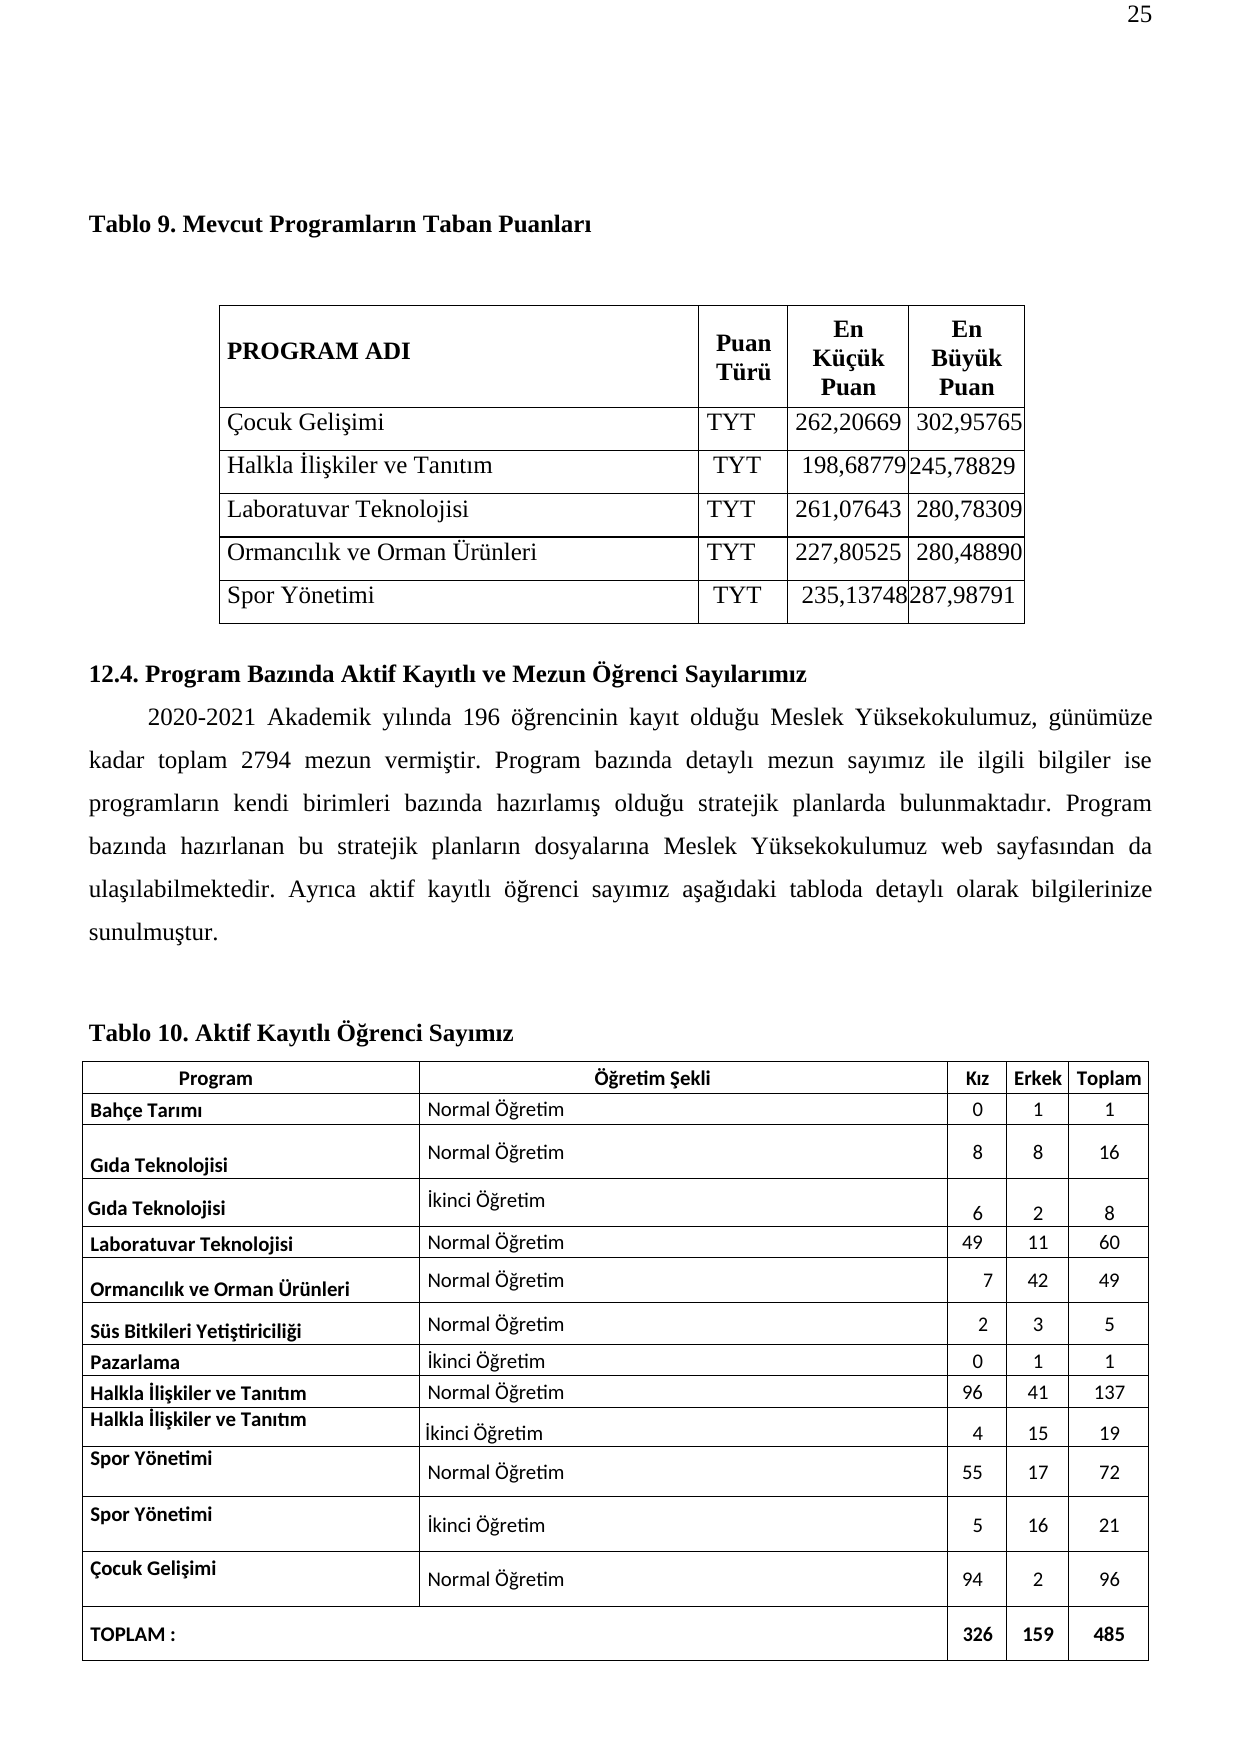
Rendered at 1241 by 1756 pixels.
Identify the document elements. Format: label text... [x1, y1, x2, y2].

table_cell 96 [948, 1376, 1006, 1407]
table_cell 7 [948, 1258, 1006, 1302]
table_cell 8 [1069, 1179, 1148, 1226]
table_cell 245,78829 [909, 451, 1024, 493]
table_cell 262,20669 [788, 408, 908, 450]
table_cell 8 [1007, 1125, 1068, 1178]
text 2020-2021 Akademik yılında 196 öğrencinin kayıt olduğu Meslek Yüksekokulumuz, günümüze kadar toplam 2794 mezun vermiştir. Program bazında detaylı mezun sayımız ile ilgili bilgiler ise programların kendi birimleri bazında hazırlamış olduğu stratejik planlarda bulunmaktadır. Program bazında hazırlanan bu stratejik planların dosyalarına Meslek Yüksekokulumuz web sayfasından da ulaşılabilmektedir. Ayrıca aktif kayıtlı öğrenci sayımız aşağıdaki tabloda detaylı olarak bilgilerinize sunulmuştur. [89, 702, 1153, 946]
table_cell 227,80525 [788, 538, 908, 579]
table_cell 485 [1069, 1607, 1148, 1660]
table_cell Bahçe Tarımı [83, 1094, 419, 1123]
table_header Program [83, 1062, 419, 1092]
table_cell 2 [1007, 1552, 1068, 1606]
table_cell TYT [699, 408, 787, 450]
table_cell Süs Bitkileri Yetiştiriciliği [83, 1303, 419, 1344]
subtitle Tablo 10. Aktif Kayıtlı Öğrenci Sayımız [89, 1018, 1238, 1047]
subtitle Tablo 9. Mevcut Programların Taban Puanları [89, 209, 1238, 238]
table_cell TYT [699, 581, 787, 622]
table_cell Halkla İlişkiler ve Tanıtım [220, 451, 698, 493]
table_cell Normal Öğretim [420, 1376, 947, 1407]
table_cell Normal Öğretim [420, 1125, 947, 1178]
table_cell TYT [699, 538, 787, 579]
table_cell Normal Öğretim [420, 1447, 947, 1496]
table_cell Spor Yönetimi [83, 1447, 419, 1496]
table_header Erkek [1007, 1062, 1068, 1092]
table_cell İkinci Öğretim [420, 1179, 947, 1226]
table_cell 198,68779 [788, 451, 908, 493]
table_cell 1 [1007, 1345, 1068, 1375]
table_cell 137 [1069, 1376, 1148, 1407]
table_header Puan Türü [699, 306, 787, 407]
table_cell Ormancılık ve Orman Ürünleri [83, 1258, 419, 1302]
table_cell Normal Öğretim [420, 1552, 947, 1606]
table_cell 11 [1007, 1227, 1068, 1257]
table_cell İkinci Öğretim [420, 1408, 947, 1446]
table_cell 49 [948, 1227, 1006, 1257]
table_cell 16 [1007, 1497, 1068, 1551]
table_cell Normal Öğretim [420, 1258, 947, 1302]
table_cell 1 [1069, 1094, 1148, 1123]
table_cell 302,95765 [909, 408, 1024, 450]
table_cell 49 [1069, 1258, 1148, 1302]
table_cell Çocuk Gelişimi [220, 408, 698, 450]
table_cell 0 [948, 1094, 1006, 1123]
table_cell Normal Öğretim [420, 1094, 947, 1123]
table_cell 19 [1069, 1408, 1148, 1446]
table_cell 16 [1069, 1125, 1148, 1178]
table_cell 1 [1007, 1094, 1068, 1123]
table_cell 8 [948, 1125, 1006, 1178]
table_cell İkinci Öğretim [420, 1345, 947, 1375]
table_cell 21 [1069, 1497, 1148, 1551]
table_cell Spor Yönetimi [220, 581, 698, 622]
table_header Öğretim Şekli [420, 1062, 947, 1092]
table_cell Ormancılık ve Orman Ürünleri [220, 538, 698, 579]
table_cell 15 [1007, 1408, 1068, 1446]
table_cell Laboratuvar Teknolojisi [220, 494, 698, 536]
table_cell 235,13748 [788, 581, 908, 622]
table_header Toplam [1069, 1062, 1148, 1092]
table_header Kız [948, 1062, 1006, 1092]
table_cell Normal Öğretim [420, 1303, 947, 1344]
table_header En Küçük Puan [788, 306, 908, 407]
table_cell Halkla İlişkiler ve Tanıtım [83, 1408, 419, 1446]
table_cell 60 [1069, 1227, 1148, 1257]
table_cell 17 [1007, 1447, 1068, 1496]
table_cell Gıda Teknolojisi [83, 1179, 419, 1226]
table_cell Laboratuvar Teknolojisi [83, 1227, 419, 1257]
subtitle Program Bazında Aktif Kayıtlı ve Mezun Öğrenci Sayılarımız [89, 659, 1238, 688]
table_cell 5 [1069, 1303, 1148, 1344]
table_cell 0 [948, 1345, 1006, 1375]
table_cell Gıda Teknolojisi [83, 1125, 419, 1178]
table_cell 2 [948, 1303, 1006, 1344]
table_cell Halkla İlişkiler ve Tanıtım [83, 1376, 419, 1407]
table_cell Normal Öğretim [420, 1227, 947, 1257]
table_cell 42 [1007, 1258, 1068, 1302]
table_cell 55 [948, 1447, 1006, 1496]
table_header En Büyük Puan [909, 306, 1024, 407]
table_cell 261,07643 [788, 494, 908, 536]
table_cell 159 [1007, 1607, 1068, 1660]
table_cell TYT [699, 451, 787, 493]
table_header PROGRAM ADI [220, 306, 698, 407]
table_cell TYT [699, 494, 787, 536]
table_cell Pazarlama [83, 1345, 419, 1375]
table_cell Çocuk Gelişimi [83, 1552, 419, 1606]
table_cell 326 [948, 1607, 1006, 1660]
table_cell 4 [948, 1408, 1006, 1446]
table_cell 287,98791 [909, 581, 1024, 622]
table_cell 3 [1007, 1303, 1068, 1344]
table_cell 94 [948, 1552, 1006, 1606]
table_cell İkinci Öğretim [420, 1497, 947, 1551]
table_cell 6 [948, 1179, 1006, 1226]
table_cell 5 [948, 1497, 1006, 1551]
table_cell 280,78309 [909, 494, 1024, 536]
table_cell 1 [1069, 1345, 1148, 1375]
table_cell 72 [1069, 1447, 1148, 1496]
table_cell 280,48890 [909, 538, 1024, 579]
table_cell 96 [1069, 1552, 1148, 1606]
table_cell 41 [1007, 1376, 1068, 1407]
table_cell 2 [1007, 1179, 1068, 1226]
table_cell Spor Yönetimi [83, 1497, 419, 1551]
table_cell TOPLAM : [83, 1607, 947, 1660]
